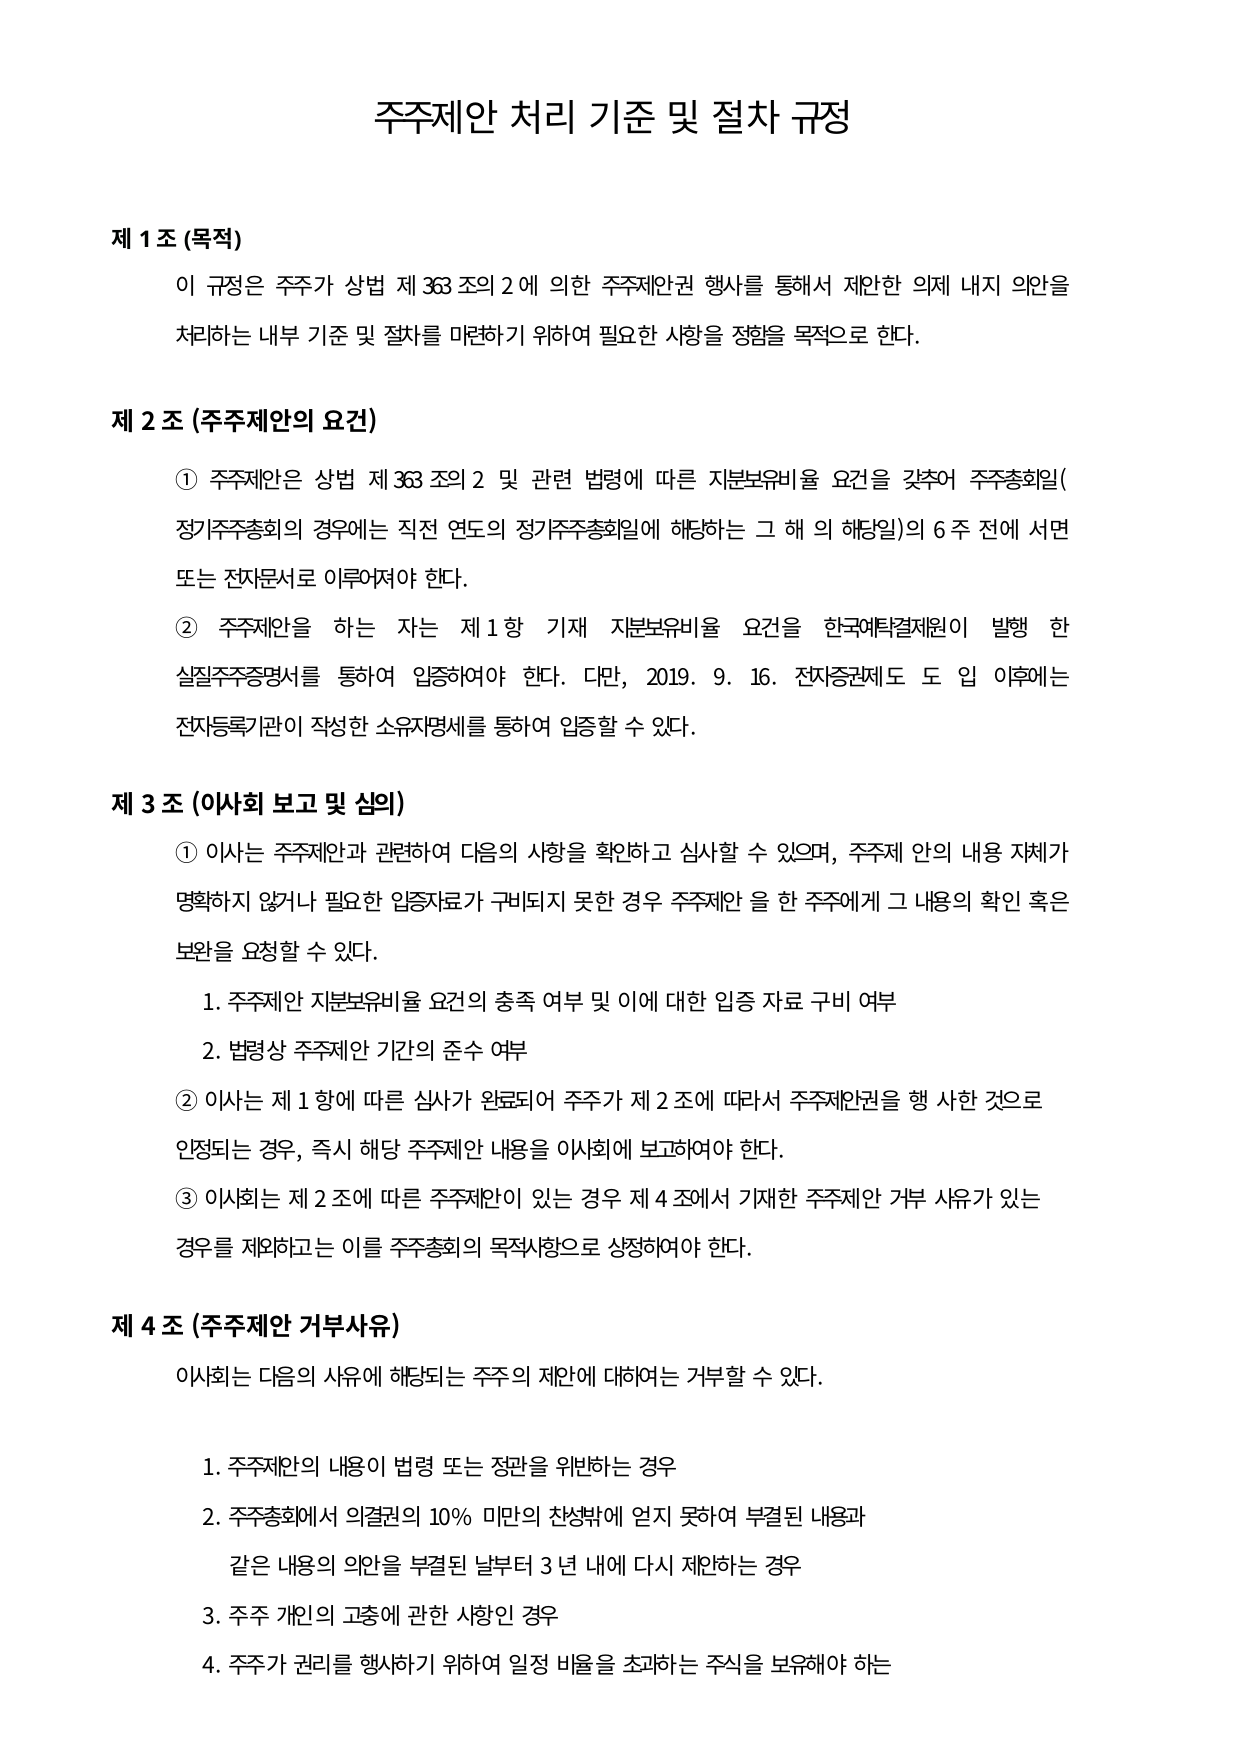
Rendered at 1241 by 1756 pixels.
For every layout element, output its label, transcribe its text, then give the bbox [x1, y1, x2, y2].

text 제 4조 (주주제안 거부사유) [52, 1310, 1188, 1342]
text ① 주주제안은 상법 제363조의2 및 관련 법령에 따른 지분보유비율 요건을 갖추어 주주총회일(정기주주총회의 경우에는 직전 연도의 정기주주총회일에 해당하는 그 해 의 해당일)의 6주 전에 서면 또는 전자문서로 이루어져야 한다. [175, 449, 1071, 597]
text ② 이사는 제1항에 따른 심사가 완료되어 주주가 제2조에 따라서 주주제안권을 행 사한 것으로 인정되는 경우, 즉시 해당 주주제안 내용을 이사회에 보고하여야 한다. [175, 1070, 1071, 1168]
text 제 3조 (이사회 보고 및 심의) [52, 789, 1188, 820]
text 1. 주주제안 지분보유비율 요건의 충족 여부 및 이에 대한 입증 자료 구비 여부 2. 법령상 주주제안 기간의 준수 여부 [202, 970, 1071, 1070]
text 이사회는 다음의 사유에 해당되는 주주의 제안에 대하여는 거부할 수 있다. [175, 1362, 1188, 1391]
text 제 1조 (목적) [52, 222, 1188, 253]
text 제 2조 (주주제안의 요건) [52, 402, 1188, 438]
text 1. 주주제안의 내용이 법령 또는 정관을 위반하는 경우 2. 주주총회에서 의결권의 10% 미만의 찬성밖에 얻지 못하여 부결된 내용과 [202, 1436, 1051, 1535]
text 이 규정은 주주가 상법 제363조의2에 의한 주주제안권 행사를 통해서 제안한 의제 내지 의안을 처리하는 내부 기준 및 절차를 마련하기 위하여 필요한 사항을 정함을 목적으로 한다. [175, 255, 1071, 354]
text ③ 이사회는 제2조에 따른 주주제안이 있는 경우 제4조에서 기재한 주주제안 거부 사유가 있는 경우를 제외하고는 이를 주주총회의 목적사항으로 상정하여야 한다. [175, 1168, 1071, 1266]
text ② 주주제안을 하는 자는 제1항 기재 지분보유비율 요건을 한국예탁결제원이 발행 한 실질주주증명서를 통하여 입증하여야 한다. 다만, 2019. 9. 16. 전자증권제도 도 입 이후에는 전자등록기관이 작성한 소유자명세를 통하여 입증할 수 있다. [175, 597, 1071, 745]
text 같은 내용의 의안을 부결된 날부터 3년 내에 다시 제안하는 경우 3. 주주 개인의 고충에 관한 사항인 경우 4. 주주가 권리를 행사하기 위하여 일정 비율을 초과하는 주식을 보유해야 하는 [202, 1535, 1051, 1683]
text ① 이사는 주주제안과 관련하여 다음의 사항을 확인하고 심사할 수 있으며, 주주제 안의 내용 자체가 명확하지 않거나 필요한 입증자료가 구비되지 못한 경우 주주제안 을 한 주주에게 그 내용의 확인 혹은 보완을 요청할 수 있다. [175, 822, 1071, 970]
text 주주제안 처리 기준 및 절차 규정 [373, 100, 1188, 139]
